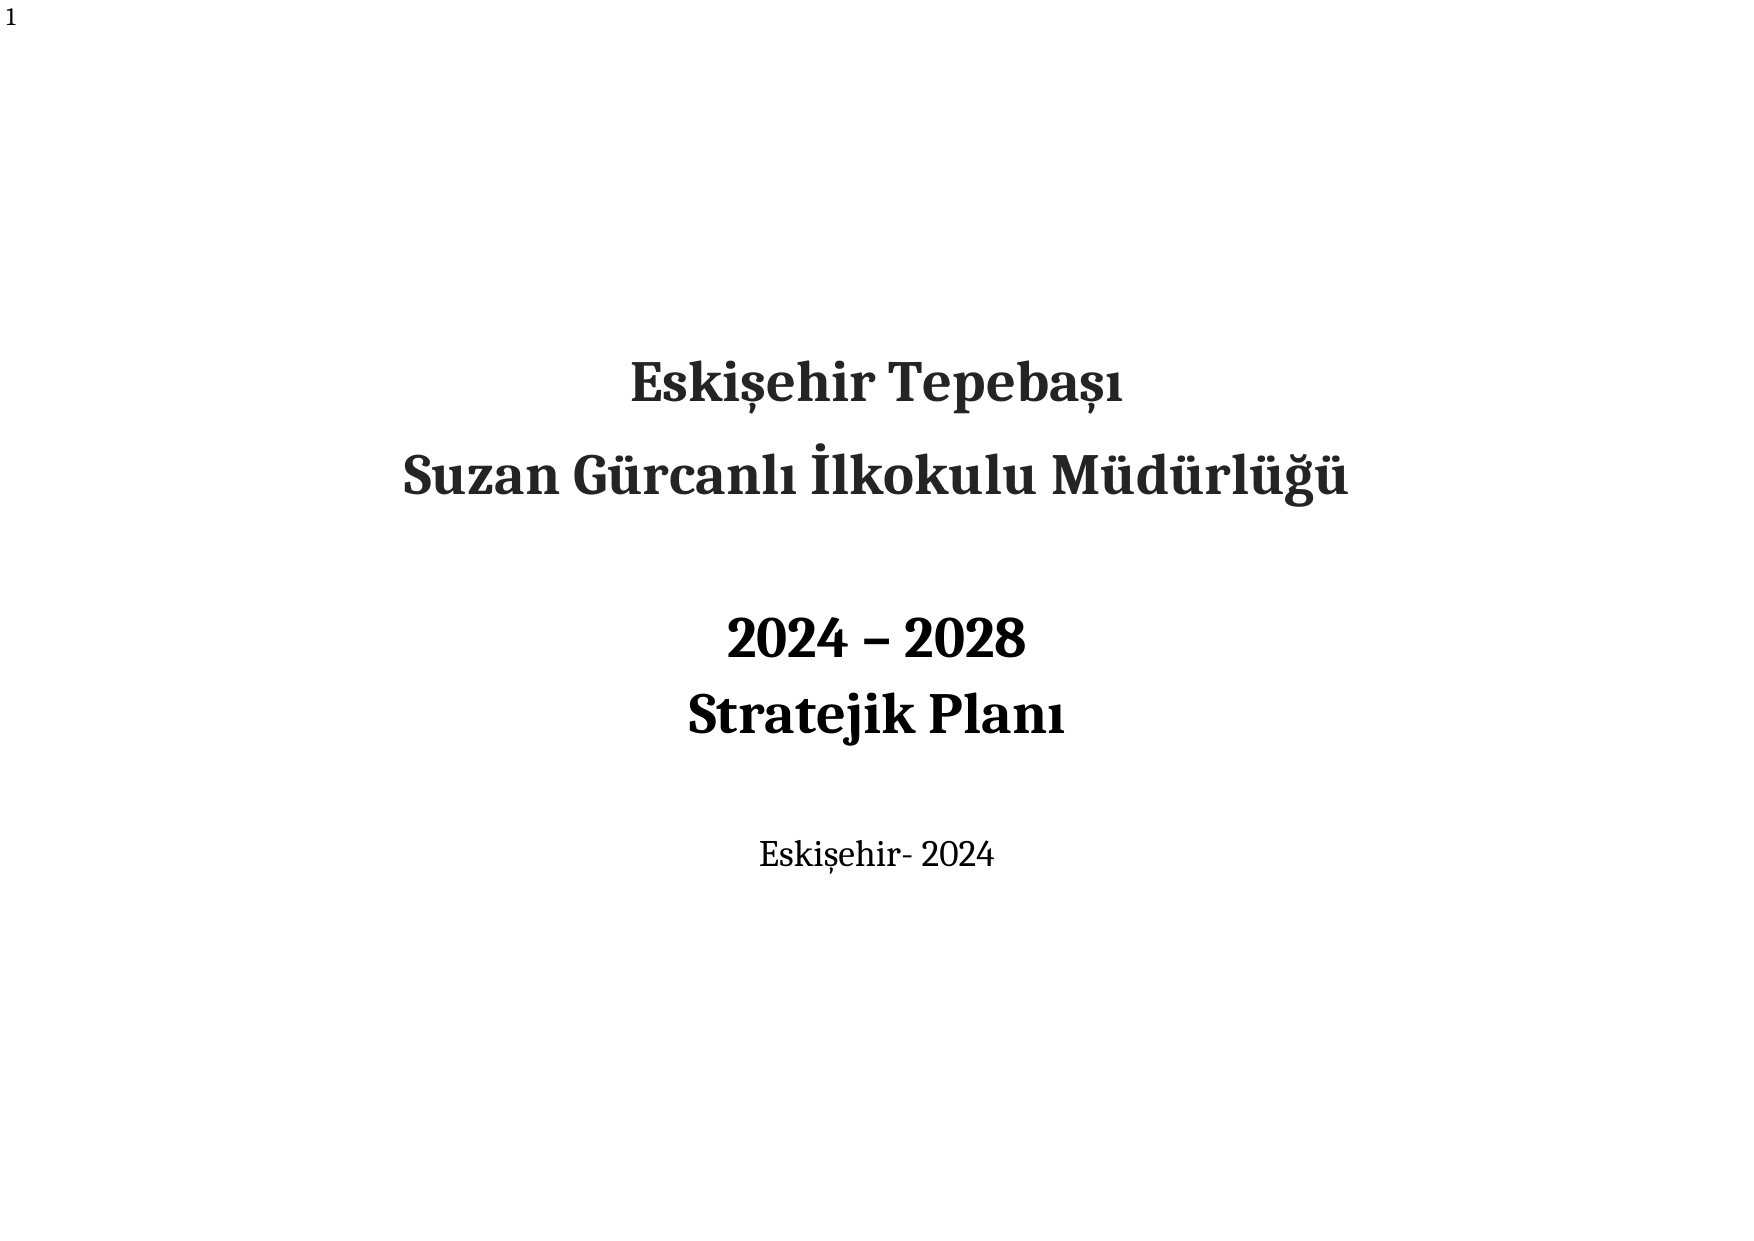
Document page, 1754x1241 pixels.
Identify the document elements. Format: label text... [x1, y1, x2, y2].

text Stratejik Planı [392, 681, 1362, 748]
text Eskişehir- 2024 [391, 832, 1362, 876]
text Eskişehir Tepebaşı [391, 348, 1362, 416]
text 2024 – 2028 [392, 605, 1362, 672]
text Suzan Gürcanlı İlkokulu Müdürlüğü [392, 442, 1362, 509]
